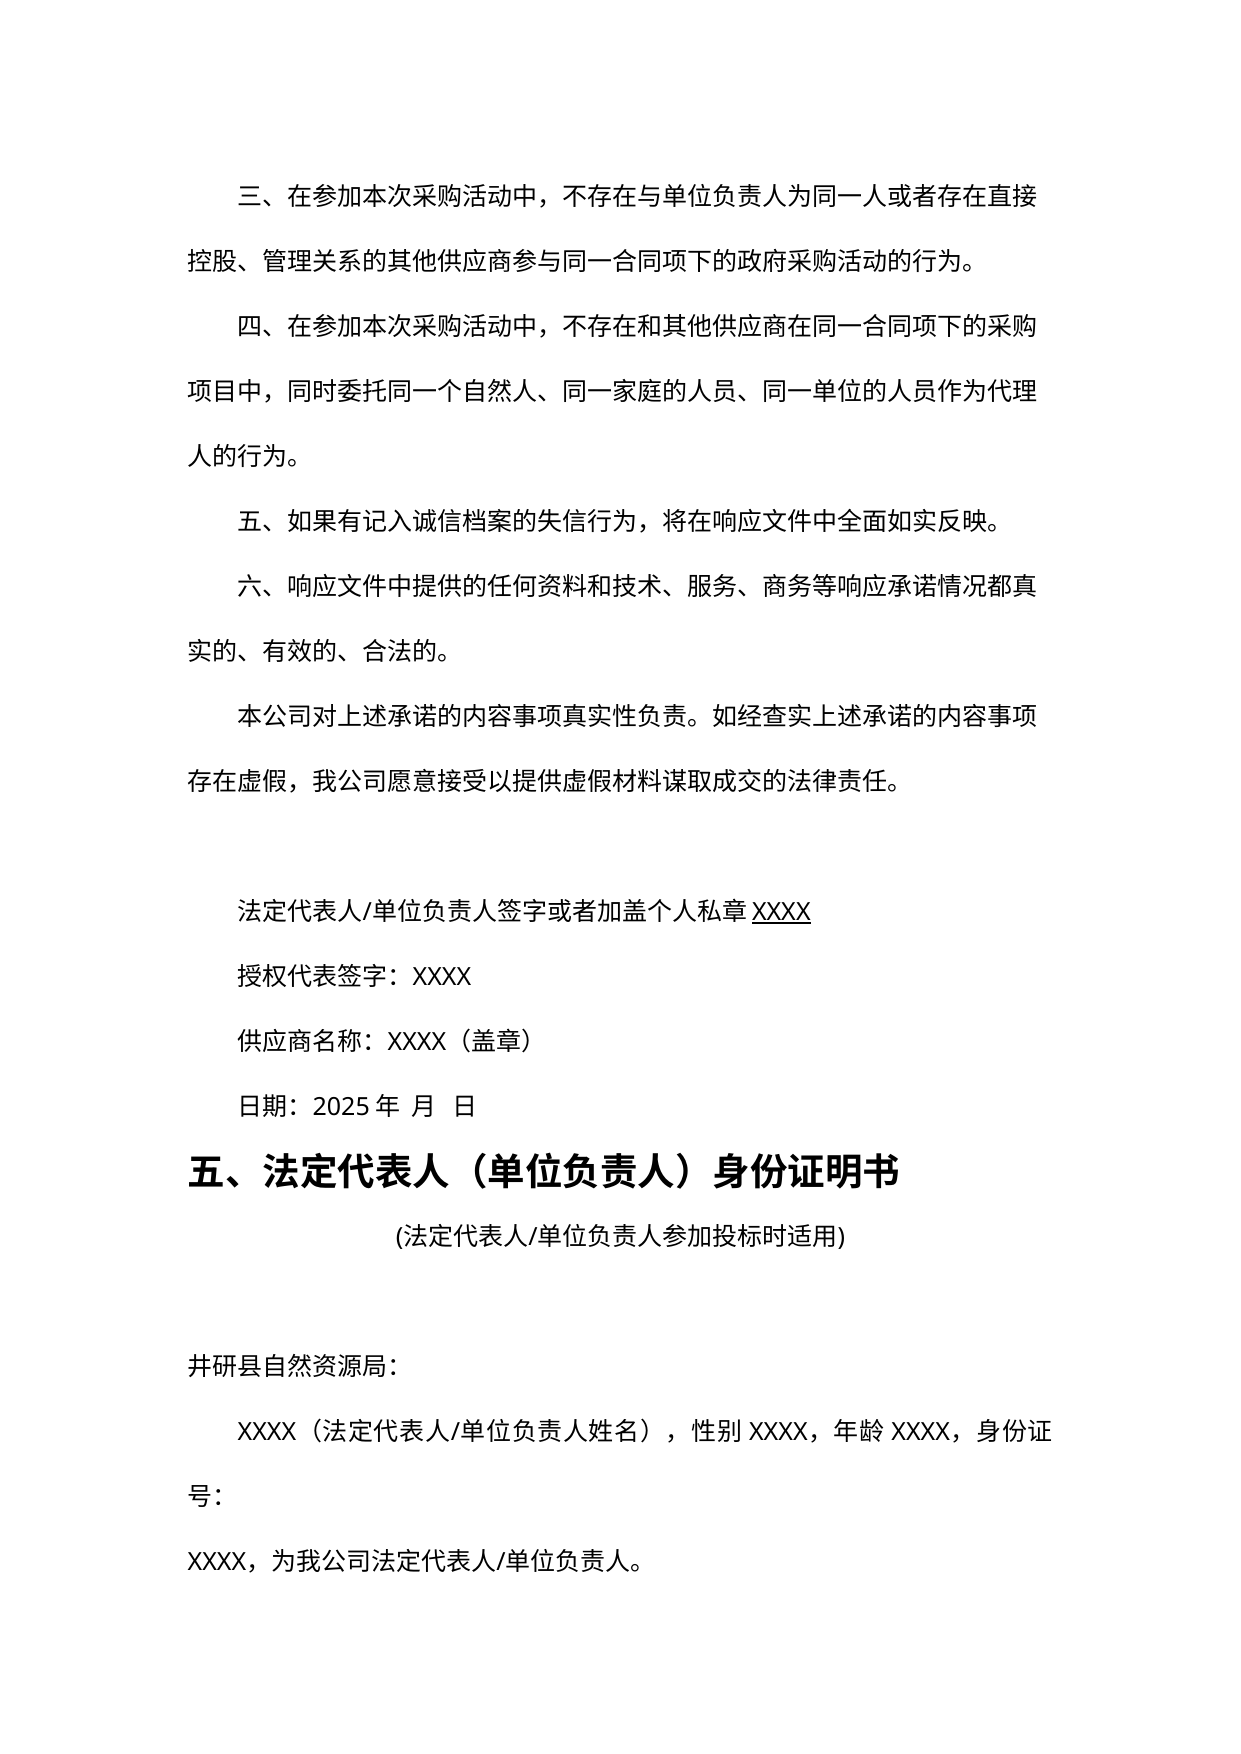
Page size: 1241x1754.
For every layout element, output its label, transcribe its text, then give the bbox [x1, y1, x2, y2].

text 三、在参加本次采购活动中，不存在与单位负责人为同一人或者存在直接控股、管理关系的其他供应商参与同一合同项下的政府采购活动的行为。 [187, 162, 1053, 292]
text XXXX，为我公司法定代表人/单位负责人。 [187, 1527, 1053, 1592]
text XXXX（法定代表人/单位负责人姓名），性别 XXXX，年龄 XXXX，身份证号： [187, 1397, 1053, 1527]
text 四、在参加本次采购活动中，不存在和其他供应商在同一合同项下的采购项目中，同时委托同一个自然人、同一家庭的人员、同一单位的人员作为代理人的行为。 [187, 292, 1053, 487]
text 井研县自然资源局： [187, 1332, 1053, 1397]
text 法定代表人/单位负责人签字或者加盖个人私章XXXX [187, 877, 1053, 942]
text (法定代表人/单位负责人参加投标时适用) [187, 1202, 1053, 1267]
text 五、如果有记入诚信档案的失信行为，将在响应文件中全面如实反映。 [187, 487, 1053, 552]
text 授权代表签字：XXXX [187, 942, 1053, 1007]
text 六、响应文件中提供的任何资料和技术、服务、商务等响应承诺情况都真实的、有效的、合法的。 [187, 552, 1053, 682]
text 本公司对上述承诺的内容事项真实性负责。如经查实上述承诺的内容事项存在虚假，我公司愿意接受以提供虚假材料谋取成交的法律责任。 [187, 682, 1053, 812]
list 五、法定代表人（单位负责人）身份证明书 [187, 1137, 1053, 1202]
text 供应商名称：XXXX（盖章） [187, 1007, 1053, 1072]
text 日期：2025年 月 日 [187, 1072, 1053, 1137]
